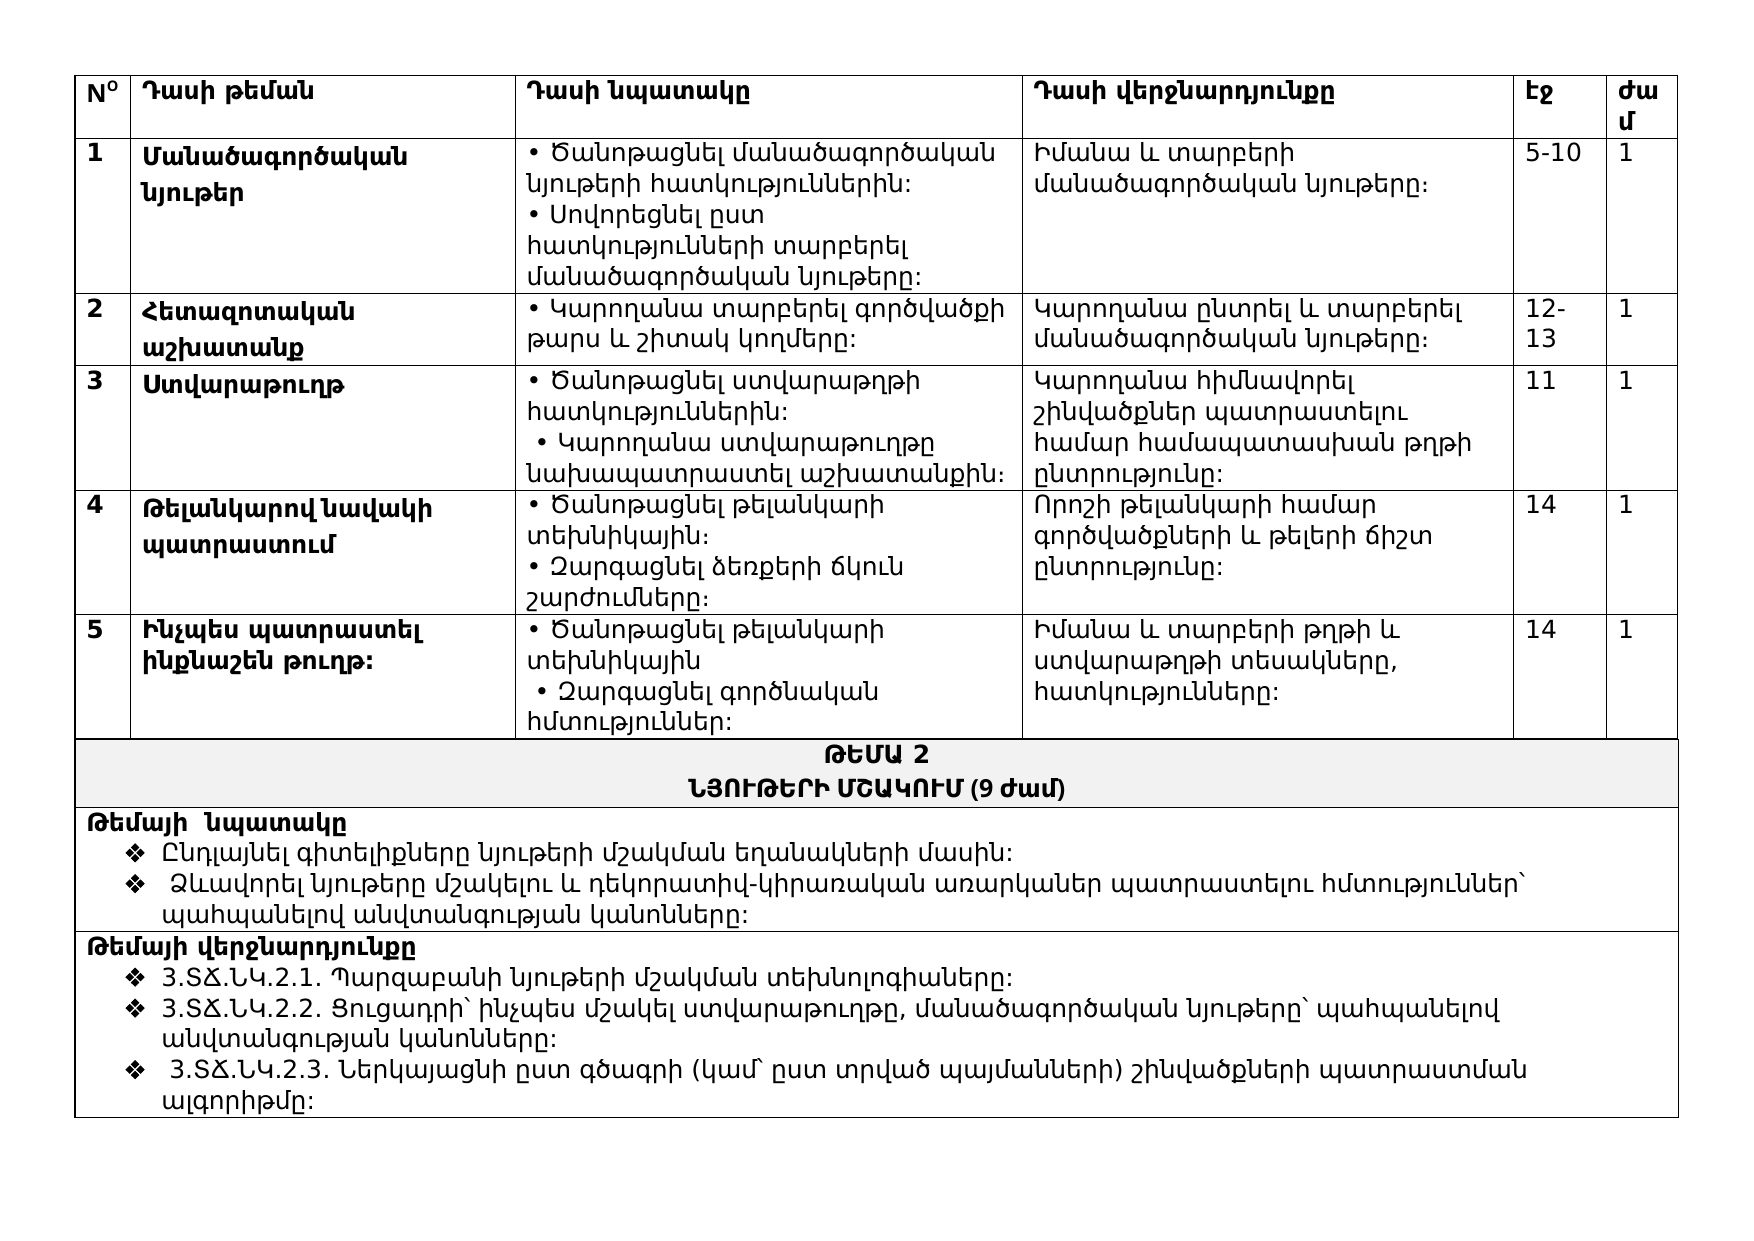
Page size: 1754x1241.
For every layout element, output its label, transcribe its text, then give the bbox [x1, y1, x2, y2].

table_cell 1 [1607, 294, 1677, 365]
table_cell Կարողանա ընտրել և տարբերել մանածագործական նյութերը։ [1023, 294, 1513, 365]
table_cell 14 [1514, 615, 1606, 738]
table_cell 12-13 [1514, 294, 1606, 365]
table_cell 1 [76, 139, 130, 293]
table_cell • Ծանոթացնել թելանկարի տեխնիկային։ • Զարգացնել ձեռքերի ճկուն շարժումները։ [516, 491, 1022, 614]
table_cell Որոշի թելանկարի համար գործվածքների և թելերի ճիշտ ընտրությունը: [1023, 491, 1513, 614]
table_cell Ինչպես պատրաստել ինքնաշեն թուղթ: [131, 615, 515, 738]
table_cell 3 [76, 366, 130, 490]
table_cell Հետազոտական աշխատանք [131, 294, 515, 365]
table_header Դասի նպատակը [516, 76, 1022, 138]
table_cell 2 [76, 294, 130, 365]
table_cell • Ծանոթացնել ստվարաթղթի հատկություններին: • Կարողանա ստվարաթուղթը նախապատրաստել աշխատանքին։ [516, 366, 1022, 490]
table_cell 1 [1607, 139, 1677, 293]
table_cell Թեմայի նպատակը Ընդլայնել գիտելիքները նյութերի մշակման եղանակների մասին: Ձևավորել նյութերը մշակելու և դեկորատիվ-կիրառական առարկաներ պատրաստելու հմտություններ՝ պահպանելով անվտանգության կանոնները: [76, 808, 1678, 931]
table_cell 1 [1607, 491, 1677, 614]
table_cell 4 [76, 491, 130, 614]
table_cell 11 [1514, 366, 1606, 490]
table_cell • Ծանոթացնել թելանկարի տեխնիկային • Զարգացնել գործնական հմտություններ: [516, 615, 1022, 738]
table_cell Կարողանա հիմնավորել շինվածքներ պատրաստելու համար համապատասխան թղթի ընտրությունը: [1023, 366, 1513, 490]
table_cell Թեմայի վերջնարդյունքը 3.ՏՃ.ՆԿ.2.1․ Պարզաբանի նյութերի մշակման տեխնոլոգիաները: 3.ՏՃ.ՆԿ.2.2․ Ցուցադրի՝ ինչպես մշակել ստվարաթուղթը, մանածագործական նյութերը՝ պահպանելով անվտանգության կանոնները: 3.ՏՃ.ՆԿ.2.3․ Ներկայացնի ըստ գծագրի (կամ՝ ըստ տրված պայմանների) շինվածքների պատրաստման ալգորիթմը: [76, 932, 1678, 1117]
table_header էջ [1514, 76, 1606, 138]
table_cell • Ծանոթացնել մանածագործական նյութերի հատկություններին: • Սովորեցնել ըստ հատկությունների տարբերել մանածագործական նյութերը: [516, 139, 1022, 293]
table_header Դասի թեման [131, 76, 515, 138]
table_cell Ստվարաթուղթ [131, 366, 515, 490]
table_cell Թելանկարով նավակի պատրաստում [131, 491, 515, 614]
table_cell Մանածագործական նյութեր [131, 139, 515, 293]
table_header Դասի վերջնարդյունքը [1023, 76, 1513, 138]
table_cell Իմանա և տարբերի թղթի և ստվարաթղթի տեսակները, հատկությունները: [1023, 615, 1513, 738]
table_cell Իմանա և տարբերի մանածագործական նյութերը։ [1023, 139, 1513, 293]
table_cell 14 [1514, 491, 1606, 614]
table_cell 5-10 [1514, 139, 1606, 293]
table_cell • Կարողանա տարբերել գործվածքի թարս և շիտակ կողմերը: [516, 294, 1022, 365]
table_cell 1 [1607, 615, 1677, 738]
table_header ԹԵՄԱ 2 ՆՅՈՒԹԵՐԻ ՄՇԱԿՈՒՄ (9 ժամ) [76, 740, 1678, 807]
table_cell 5 [76, 615, 130, 738]
table_header ժամ [1607, 76, 1677, 138]
table_header NO [76, 76, 130, 138]
table_cell 1 [1607, 366, 1677, 490]
